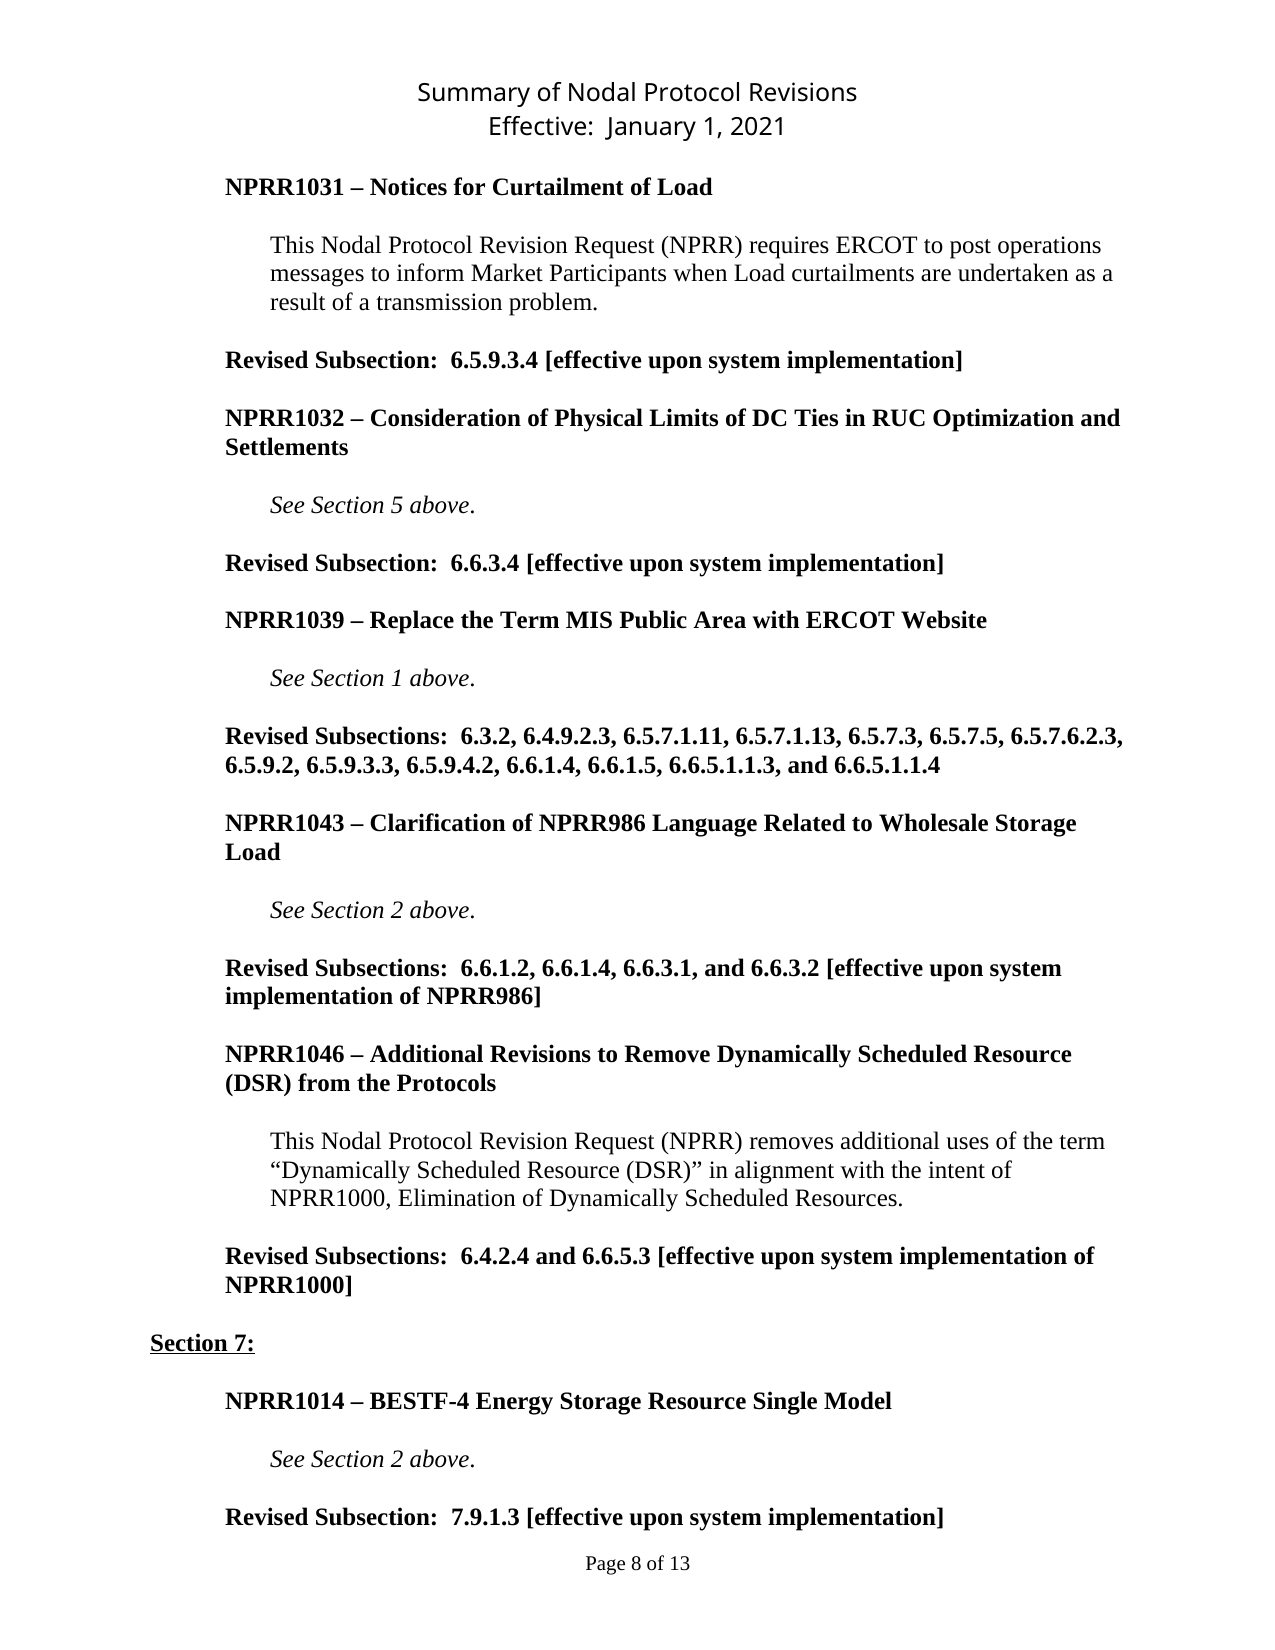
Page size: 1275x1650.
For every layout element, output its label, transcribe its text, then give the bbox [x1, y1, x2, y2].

text Revised Subsection: 6.5.9.3.4 [effective upon system implementation] [225, 345, 1125, 374]
text Revised Subsection: 7.9.1.3 [effective upon system implementation] [225, 1502, 1125, 1531]
text See Section 2 above. [270, 1444, 1125, 1473]
text NPRR1043 – Clarification of NPRR986 Language Related to Wholesale Storage Load [225, 808, 1125, 866]
text NPRR1046 – Additional Revisions to Remove Dynamically Scheduled Resource (DSR) from the Protocols [225, 1039, 1125, 1097]
text Section 7: [150, 1328, 1125, 1357]
text NPRR1031 – Notices for Curtailment of Load [225, 172, 1125, 201]
text See Section 2 above. [270, 895, 1125, 923]
text NPRR1032 – Consideration of Physical Limits of DC Ties in RUC Optimization and Settlements [225, 403, 1125, 461]
text This Nodal Protocol Revision Request (NPRR) removes additional uses of the term “Dynamically Scheduled Resource (DSR)” in alignment with the intent of NPRR1000, Elimination of Dynamically Scheduled Resources. [270, 1126, 1125, 1212]
text Revised Subsections: 6.6.1.2, 6.6.1.4, 6.6.3.1, and 6.6.3.2 [effective upon system implementation of NPRR986] [225, 953, 1125, 1010]
text NPRR1014 – BESTF-4 Energy Storage Resource Single Model [225, 1386, 1125, 1415]
text See Section 1 above. [270, 663, 1125, 692]
text This Nodal Protocol Revision Request (NPRR) requires ERCOT to post operations messages to inform Market Participants when Load curtailments are undertaken as a result of a transmission problem. [270, 230, 1125, 316]
text Revised Subsections: 6.4.2.4 and 6.6.5.3 [effective upon system implementation of NPRR1000] [225, 1241, 1125, 1299]
text See Section 5 above. [270, 490, 1125, 518]
text Revised Subsection: 6.6.3.4 [effective upon system implementation] [225, 548, 1125, 576]
text Revised Subsections: 6.3.2, 6.4.9.2.3, 6.5.7.1.11, 6.5.7.1.13, 6.5.7.3, 6.5.7.5, 6.5.7.6.2.3, 6.5.9.2, 6.5.9.3.3, 6.5.9.4.2, 6.6.1.4, 6.6.1.5, 6.6.5.1.1.3, and 6.6.5.1.1.4 [225, 721, 1125, 779]
text NPRR1039 – Replace the Term MIS Public Area with ERCOT Website [225, 606, 1125, 634]
